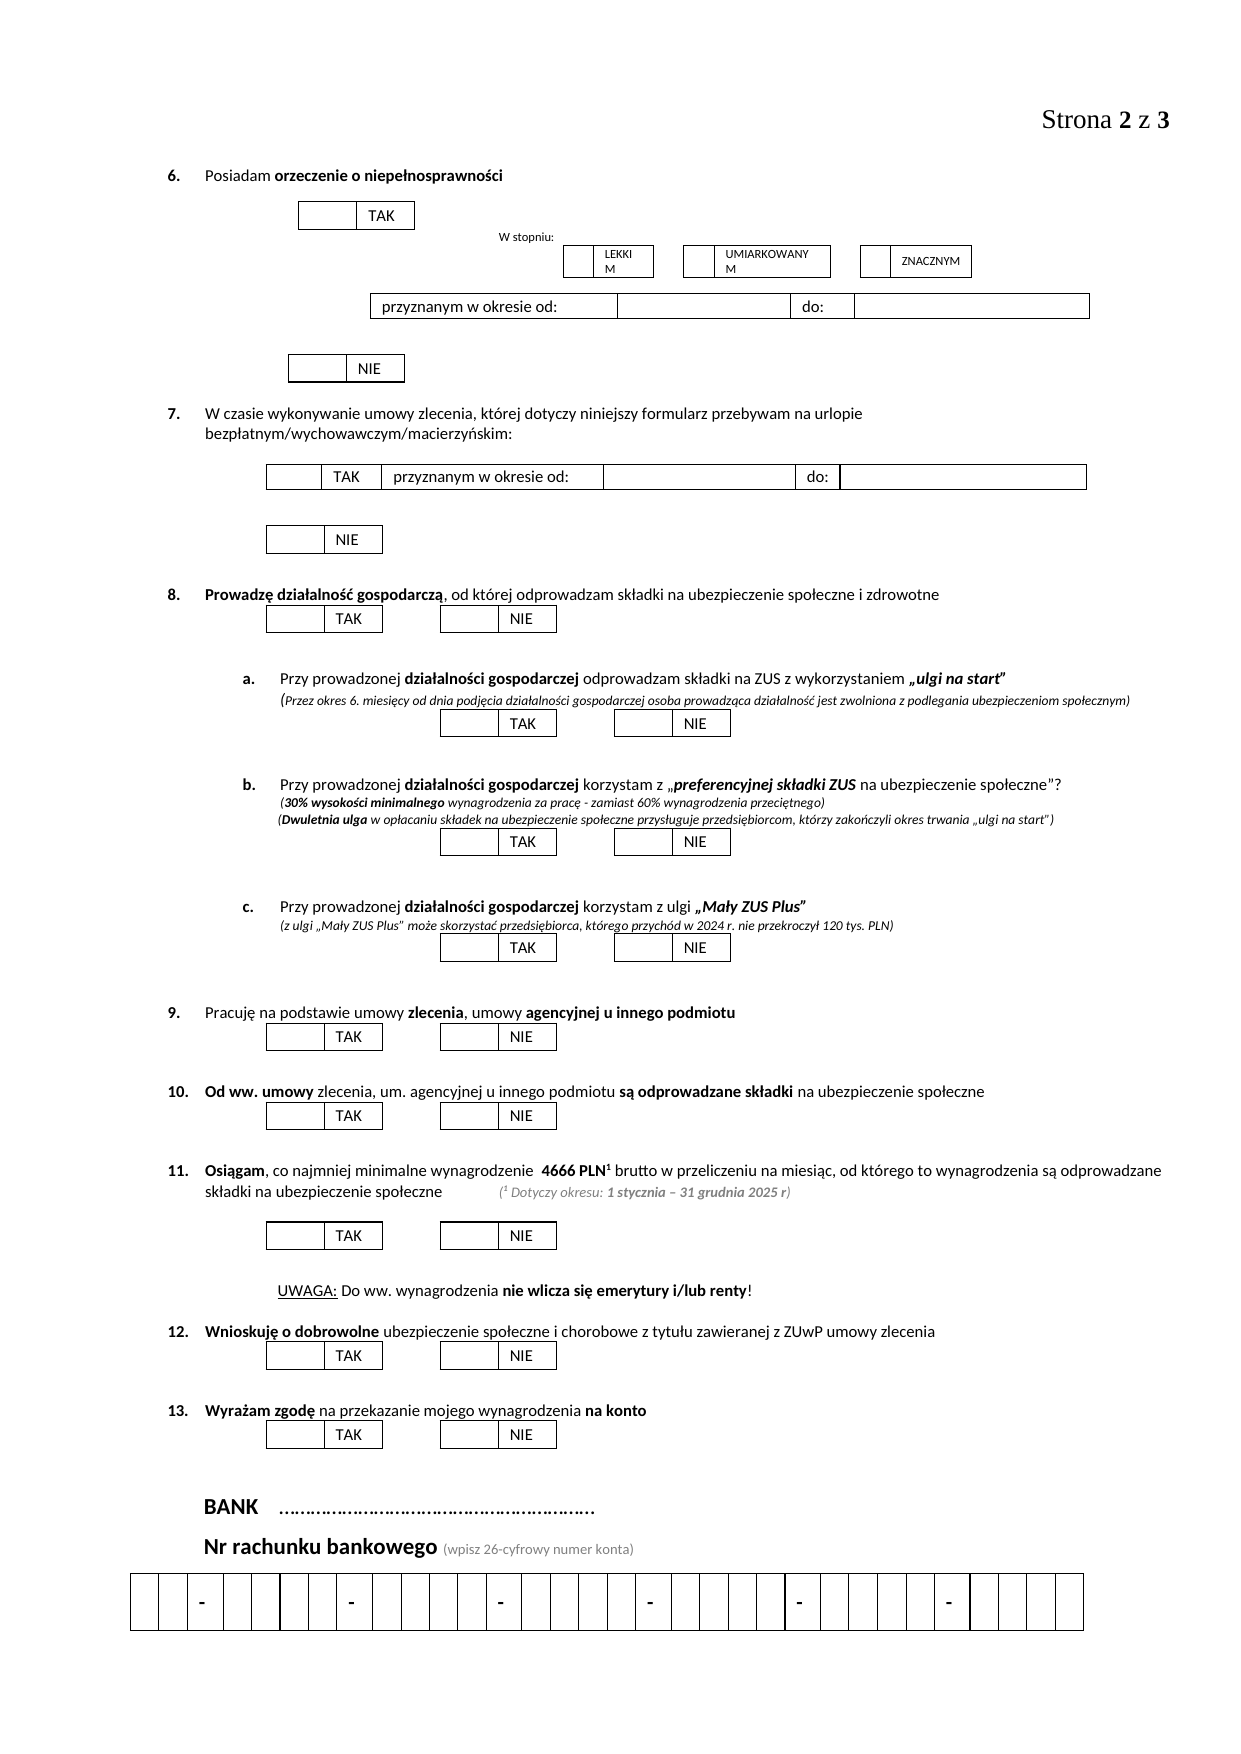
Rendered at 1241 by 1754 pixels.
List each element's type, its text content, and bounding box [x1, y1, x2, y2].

table_header [252, 1574, 279, 1630]
table_header - [636, 1574, 671, 1630]
table_header [1027, 1574, 1055, 1630]
table_header [615, 934, 672, 961]
table_header [441, 934, 498, 961]
table_header NIE [673, 829, 730, 855]
table_header TAK [325, 606, 382, 632]
table_header [267, 465, 321, 489]
table_header [383, 1221, 440, 1249]
table_header TAK [325, 1024, 382, 1050]
list Od ww. umowy zlecenia, um. agencyjnej u innego podmiotu są odprowadzane składki na ubezpieczenie społeczne [167, 1081, 1169, 1102]
table_header [849, 1574, 877, 1630]
table_header TAK [325, 1421, 382, 1448]
table_header [383, 1102, 440, 1129]
list Osiągam, co najmniej minimalne wynagrodzenie 4666 PLN1 brutto w przeliczeniu na miesiąc, od którego to wynagrodzenia są odprowadzane składki na ubezpieczenie społeczne (1 Dotyczy okresu: 1 stycznia – 31 grudnia 2025 r) [167, 1161, 1169, 1201]
table_header [383, 1023, 440, 1050]
table_header NIE [499, 1024, 556, 1050]
table_header [373, 1574, 401, 1630]
table_header [267, 606, 324, 632]
table_header [267, 1223, 324, 1249]
table_header [383, 1341, 440, 1368]
table_header TAK [325, 1342, 382, 1368]
table_header NIE [325, 526, 382, 553]
table_header [557, 933, 614, 961]
table_header TAK [325, 1103, 382, 1129]
table_header TAK [357, 202, 414, 228]
table_header [289, 355, 346, 381]
table_header [1056, 1574, 1083, 1630]
table_header - [188, 1574, 223, 1630]
table_header [557, 709, 614, 736]
table_header [441, 1421, 498, 1448]
table_header [615, 829, 672, 855]
table_header [383, 605, 440, 632]
table_header [430, 1574, 457, 1630]
table_header [383, 1420, 440, 1448]
list (Dwuletnia ulga w opłacaniu składek na ubezpieczenie społeczne przysługuje przedsiębiorcom, którzy zakończyli okres trwania „ulgi na start”) [205, 811, 1169, 828]
list W czasie wykonywanie umowy zlecenia, której dotyczy niniejszy formularz przebywam na urlopie bezpłatnym/wychowawczym/macierzyńskim: [167, 403, 1169, 444]
table_header NIE [347, 355, 404, 381]
table_header przyznanym w okresie od: [371, 294, 617, 318]
table_header UMIARKOWANYM [715, 246, 830, 277]
table_header - [337, 1574, 372, 1630]
table_header [267, 1421, 324, 1448]
table_header - [935, 1574, 969, 1630]
table_header LEKKIM [594, 246, 653, 277]
table_header TAK [325, 1223, 382, 1249]
table_header [441, 1342, 498, 1368]
list Przy prowadzonej działalności gospodarczej korzystam z ulgi „Mały ZUS Plus” (z ulgi „Mały ZUS Plus” może skorzystać przedsiębiorca, którego przychód w 2024 r. nie przekroczył 120 tys. PLN) [242, 896, 1169, 933]
list Przy prowadzonej działalności gospodarczej korzystam z „preferencyjnej składki ZUS na ubezpieczenie społeczne”? (30% wysokości minimalnego wynagrodzenia za pracę - zamiast 60% wynagrodzenia przeciętnego) [242, 774, 1169, 811]
table_header TAK [499, 829, 556, 855]
table_header [604, 465, 795, 489]
table_header [551, 1574, 578, 1630]
table_header [458, 1574, 486, 1630]
table_header do: [791, 294, 854, 318]
table_header [267, 1103, 324, 1129]
table_header NIE [673, 710, 730, 736]
table_header [729, 1574, 756, 1630]
table_header [684, 246, 714, 277]
table_header NIE [499, 1421, 556, 1448]
table_header [522, 1574, 550, 1630]
table_header [861, 246, 890, 277]
table_header [672, 1574, 699, 1630]
table_header [821, 1574, 848, 1630]
table_header do: [796, 465, 839, 489]
table_header [281, 1574, 308, 1630]
table_header [441, 1223, 498, 1249]
table_header NIE [499, 1103, 556, 1129]
table_header - [487, 1574, 521, 1630]
list Wnioskuję o dobrowolne ubezpieczenie społeczne i chorobowe z tytułu zawieranej z ZUwP umowy zlecenia [167, 1321, 1169, 1341]
table_header [615, 710, 672, 736]
text BANK …………………………………………………… [130, 1492, 1169, 1520]
table_header [999, 1574, 1026, 1630]
table_header [878, 1574, 906, 1630]
table_header NIE [499, 1342, 556, 1368]
table_header [608, 1574, 635, 1630]
table_header [579, 1574, 607, 1630]
list Przy prowadzonej działalności gospodarczej odprowadzam składki na ZUS z wykorzystaniem „ulgi na start” (Przez okres 6. miesięcy od dnia podjęcia działalności gospodarczej osoba prowadząca działalność jest zwolniona z podlegania ubezpieczeniom społecznym) [242, 668, 1169, 709]
table_header [441, 710, 498, 736]
table_header [971, 1574, 998, 1630]
table_header NIE [499, 1223, 556, 1249]
table_header [131, 1574, 158, 1630]
table_header [907, 1574, 934, 1630]
table_header TAK [322, 465, 381, 489]
table_header TAK [499, 710, 556, 736]
table_header [441, 1024, 498, 1050]
text Nr rachunku bankowego (wpisz 26-cyfrowy numer konta) [130, 1532, 1169, 1560]
list UWAGA: Do ww. wynagrodzenia nie wlicza się emerytury i/lub renty! [205, 1280, 1169, 1301]
table_header [441, 829, 498, 855]
table_header przyznanym w okresie od: [382, 465, 603, 489]
list Pracuję na podstawie umowy zlecenia, umowy agencyjnej u innego podmiotu [167, 1002, 1169, 1022]
table_header [557, 828, 614, 855]
table_header [564, 246, 593, 277]
table_header [855, 294, 1089, 318]
table_header [841, 465, 1086, 489]
table_header [654, 245, 683, 277]
table_header NIE [499, 606, 556, 632]
table_header [757, 1574, 784, 1630]
table_header TAK [499, 934, 556, 961]
table_header [441, 606, 498, 632]
table_header NIE [673, 934, 730, 961]
list Posiadam orzeczenie o niepełnosprawności [167, 166, 1169, 186]
table_header [224, 1574, 251, 1630]
table_header ZNACZNYM [891, 246, 971, 277]
table_header [267, 1024, 324, 1050]
table_header [402, 1574, 429, 1630]
list Prowadzę działalność gospodarczą, od której odprowadzam składki na ubezpieczenie społeczne i zdrowotne [167, 584, 1169, 604]
table_header [267, 526, 324, 553]
table_header [159, 1574, 187, 1630]
table_header [618, 294, 790, 318]
list W stopniu: [205, 229, 1169, 245]
table_header [441, 1103, 498, 1129]
list Wyrażam zgodę na przekazanie mojego wynagrodzenia na konto [167, 1400, 1169, 1420]
table_header [831, 245, 860, 277]
table_header [299, 202, 356, 228]
table_header - [786, 1574, 820, 1630]
table_header [309, 1574, 336, 1630]
table_header [267, 1342, 324, 1368]
table_header [700, 1574, 728, 1630]
